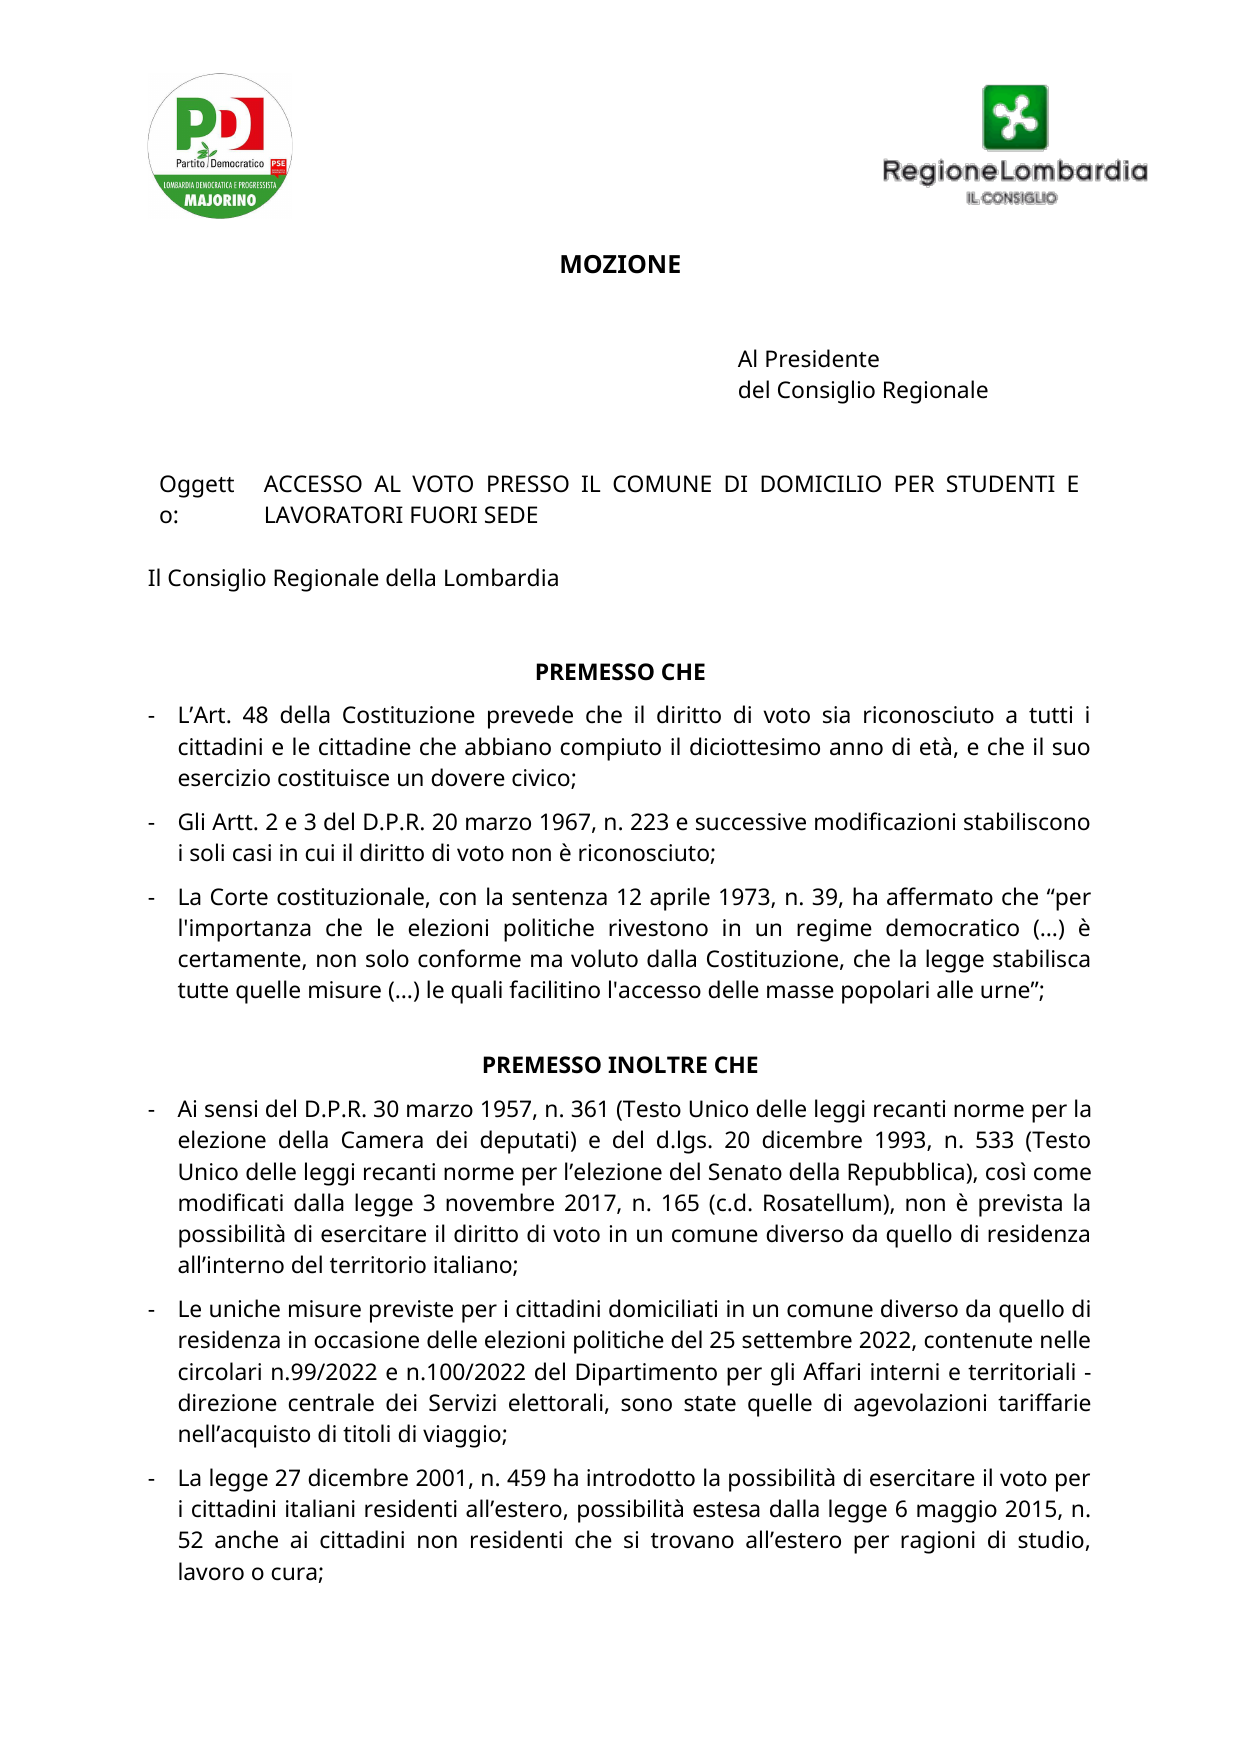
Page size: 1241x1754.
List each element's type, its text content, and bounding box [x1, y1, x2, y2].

table_header ACCESSO AL VOTO PRESSO IL COMUNE DI DOMICILIO PER STUDENTI E LAVORATORI FUORI SEDE [252, 468, 1091, 531]
list La legge 27 dicembre 2001, n. 459 ha introdotto la possibilità di esercitare il voto per i cittadini italiani residenti all’estero, possibilità estesa dalla legge 6 maggio 2015, n. 52 anche ai cittadini non residenti che si trovano all’estero per ragioni di studio, lavoro o cura; [148, 1462, 1092, 1587]
list Ai sensi del D.P.R. 30 marzo 1957, n. 361 (Testo Unico delle leggi recanti norme per la elezione della Camera dei deputati) e del d.lgs. 20 dicembre 1993, n. 533 (Testo Unico delle leggi recanti norme per l’elezione del Senato della Repubblica), così come modificati dalla legge 3 novembre 2017, n. 165 (c.d. Rosatellum), non è prevista la possibilità di esercitare il diritto di voto in un comune diverso da quello di residenza all’interno del territorio italiano; [148, 1093, 1092, 1281]
text PREMESSO CHE [148, 656, 1092, 687]
list La Corte costituzionale, con la sentenza 12 aprile 1973, n. 39, ha affermato che “per l'importanza che le elezioni politiche rivestono in un regime democratico (…) è certamente, non solo conforme ma voluto dalla Costituzione, che la legge stabilisca tutte quelle misure (…) le quali facilitino l'accesso delle masse popolari alle urne”; [148, 881, 1092, 1006]
picture [878, 76, 1152, 219]
text del Consiglio Regionale [664, 374, 1092, 406]
table_header Oggetto: [148, 468, 252, 531]
text MOZIONE [148, 247, 1092, 281]
list Le uniche misure previste per i cittadini domiciliati in un comune diverso da quello di residenza in occasione delle elezioni politiche del 25 settembre 2022, contenute nelle circolari n.99/2022 e n.100/2022 del Dipartimento per gli Affari interni e territoriali - direzione centrale dei Servizi elettorali, sono state quelle di agevolazioni tariffarie nell’acquisto di titoli di viaggio; [148, 1293, 1092, 1449]
list L’Art. 48 della Costituzione prevede che il diritto di voto sia riconosciuto a tutti i cittadini e le cittadine che abbiano compiuto il diciottesimo anno di età, e che il suo esercizio costituisce un dovere civico; [148, 699, 1092, 793]
text Il Consiglio Regionale della Lombardia [148, 562, 1092, 593]
text PREMESSO INOLTRE CHE [148, 1049, 1092, 1081]
list Gli Artt. 2 e 3 del D.P.R. 20 marzo 1967, n. 223 e successive modificazioni stabiliscono i soli casi in cui il diritto di voto non è riconosciuto; [148, 806, 1092, 868]
picture [147, 73, 293, 219]
text Al Presidente [664, 343, 1092, 374]
